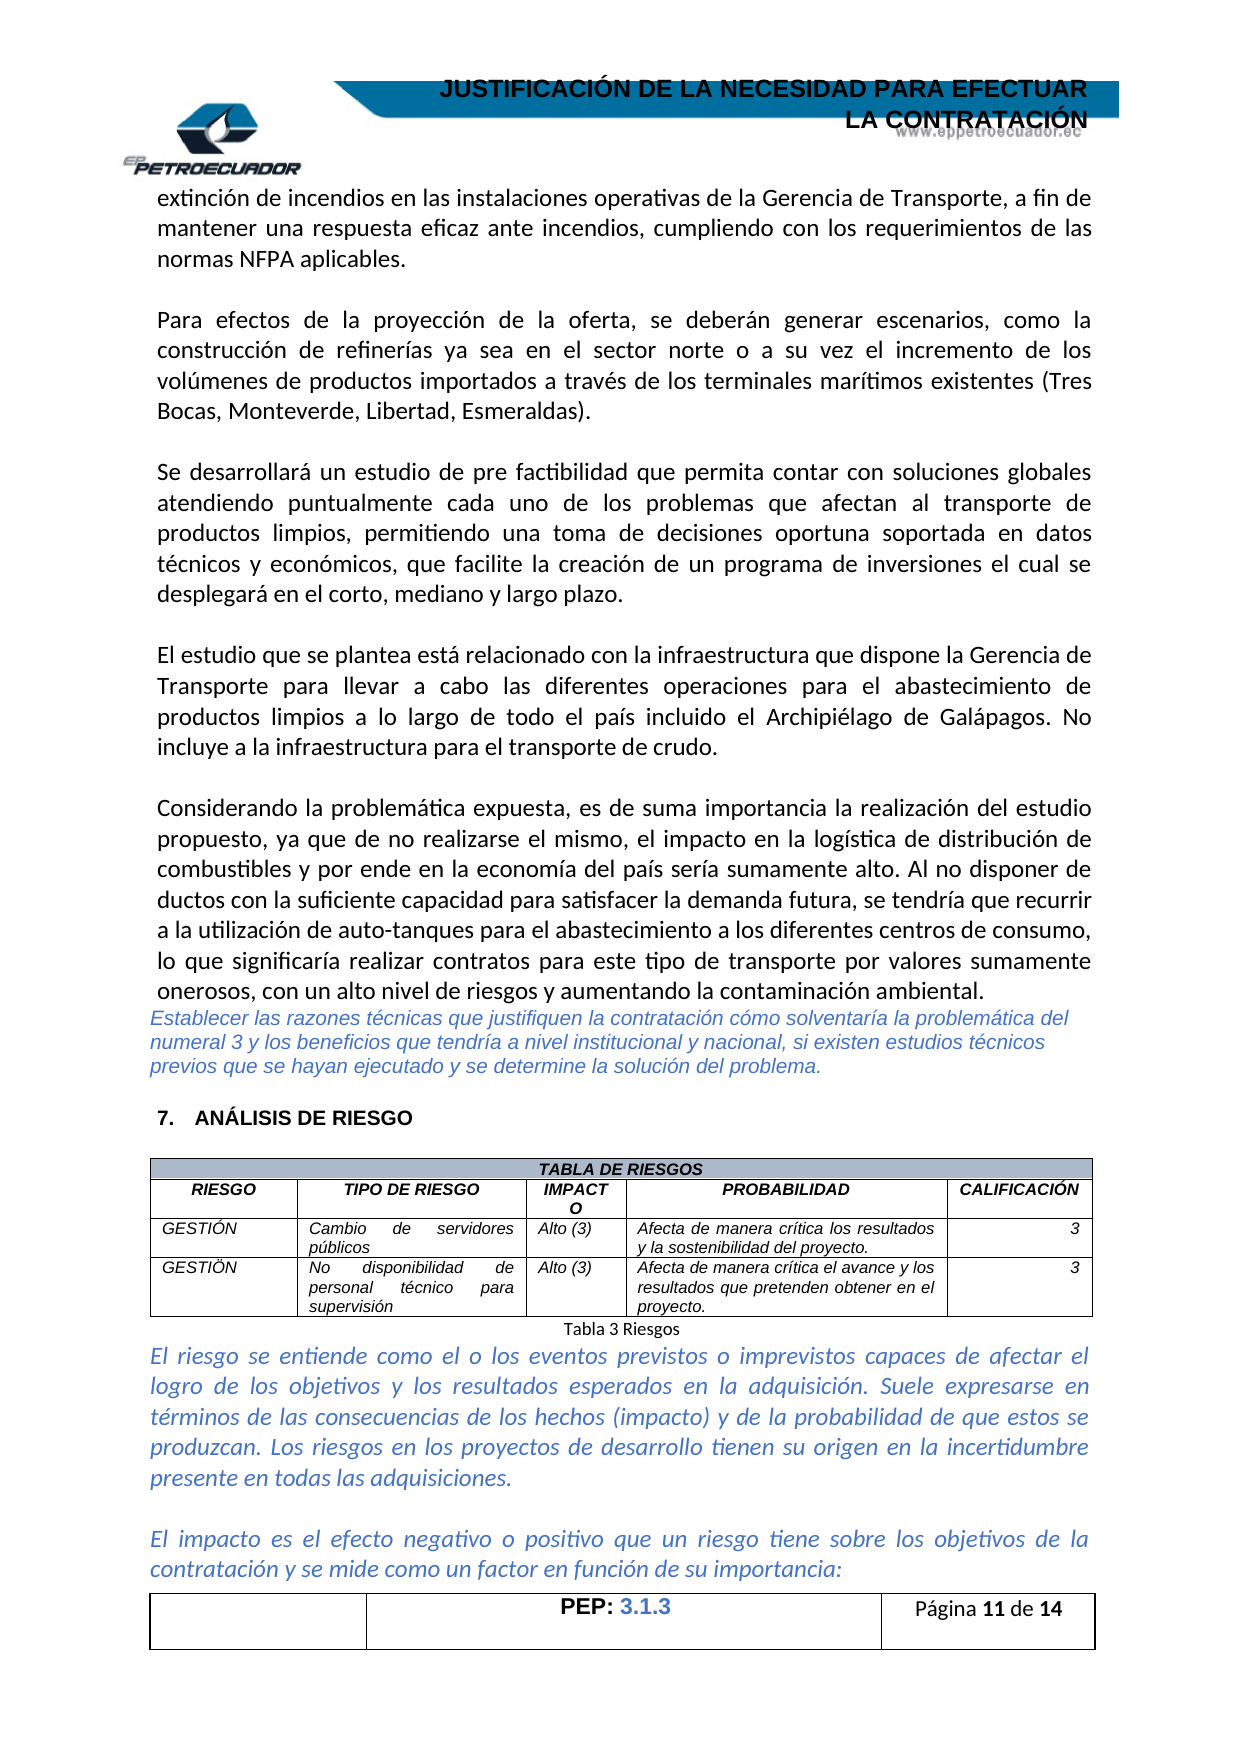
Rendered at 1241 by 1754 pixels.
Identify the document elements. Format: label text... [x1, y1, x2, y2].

text El riesgo se entiende como el o los eventos previstos o imprevistos capaces de afectar el logro de los objetivos y los resultados esperados en la adquisición. Suele expresarse en términos de las consecuencias de los hechos (impacto) y de la probabilidad de que estos se produzcan. Los riesgos en los proyectos de desarrollo tienen su origen en la incertidumbre presente en todas las adquisiciones. [150, 1340, 1093, 1492]
table_cell GESTIÓN [151, 1219, 297, 1257]
table_cell Alto (3) [527, 1258, 626, 1316]
subtitle ANÁLISIS DE RIESGO [157, 1106, 1093, 1130]
table_cell IMPACTO [527, 1180, 626, 1218]
text Considerando la problemática expuesta, es de suma importancia la realización del estudio propuesto, ya que de no realizarse el mismo, el impacto en la logística de distribución de combustibles y por ende en la economía del país sería sumamente alto. Al no disponer de ductos con la suficiente capacidad para satisfacer la demanda futura, se tendría que recurrir a la utilización de auto-tanques para el abastecimiento a los diferentes centros de consumo, lo que significaría realizar contratos para este tipo de transporte por valores sumamente onerosos, con un alto nivel de riesgos y aumentando la contaminación ambiental. [157, 792, 1093, 1006]
table_cell No disponibilidad de personal técnico para supervisión [298, 1258, 526, 1316]
table_cell Cambio de servidores públicos [298, 1219, 526, 1257]
table_header TABLA DE RIESGOS [151, 1159, 1092, 1178]
picture [1055, 118, 1065, 125]
picture [118, 80, 1119, 182]
table_cell CALIFICACIÓN [948, 1180, 1092, 1218]
text Para efectos de la proyección de la oferta, se deberán generar escenarios, como la construcción de refinerías ya sea en el sector norte o a su vez el incremento de los volúmenes de productos importados a través de los terminales marítimos existentes (Tres Bocas, Monteverde, Libertad, Esmeraldas). [157, 304, 1093, 426]
text El impacto es el efecto negativo o positivo que un riesgo tiene sobre los objetivos de la contratación y se mide como un factor en función de su importancia: [150, 1523, 1093, 1584]
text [157, 154, 1093, 273]
table_cell 3 [948, 1258, 1092, 1316]
table_cell RIESGO [151, 1180, 297, 1218]
text Se desarrollará un estudio de pre factibilidad que permita contar con soluciones globales atendiendo puntualmente cada uno de los problemas que afectan al transporte de productos limpios, permitiendo una toma de decisiones oportuna soportada en datos técnicos y económicos, que facilite la creación de un programa de inversiones el cual se desplegará en el corto, mediano y largo plazo. [157, 456, 1093, 609]
text El estudio que se plantea está relacionado con la infraestructura que dispone la Gerencia de Transporte para llevar a cabo las diferentes operaciones para el abastecimiento de productos limpios a lo largo de todo el país incluido el Archipiélago de Galápagos. No incluye a la infraestructura para el transporte de crudo. [157, 639, 1093, 762]
table_cell Alto (3) [527, 1219, 626, 1257]
table_cell GESTIÖN [151, 1258, 297, 1316]
table_cell TIPO DE RIESGO [298, 1180, 526, 1218]
table_cell Afecta de manera crítica el avance y los resultados que pretenden obtener en el proyecto. [627, 1258, 947, 1316]
text Tabla 3 Riesgos [150, 1317, 1093, 1340]
picture [908, 118, 918, 125]
table_cell Afecta de manera crítica los resultados y la sostenibilidad del proyecto. [627, 1219, 947, 1257]
text Establecer las razones técnicas que justifiquen la contratación cómo solventaría la problemática del numeral 3 y los beneficios que tendría a nivel institucional y nacional, si existen estudios técnicos previos que se hayan ejecutado y se determine la solución del problema. [150, 1006, 1093, 1078]
table_cell 3 [948, 1219, 1092, 1257]
table_cell PROBABILIDAD [627, 1180, 947, 1218]
